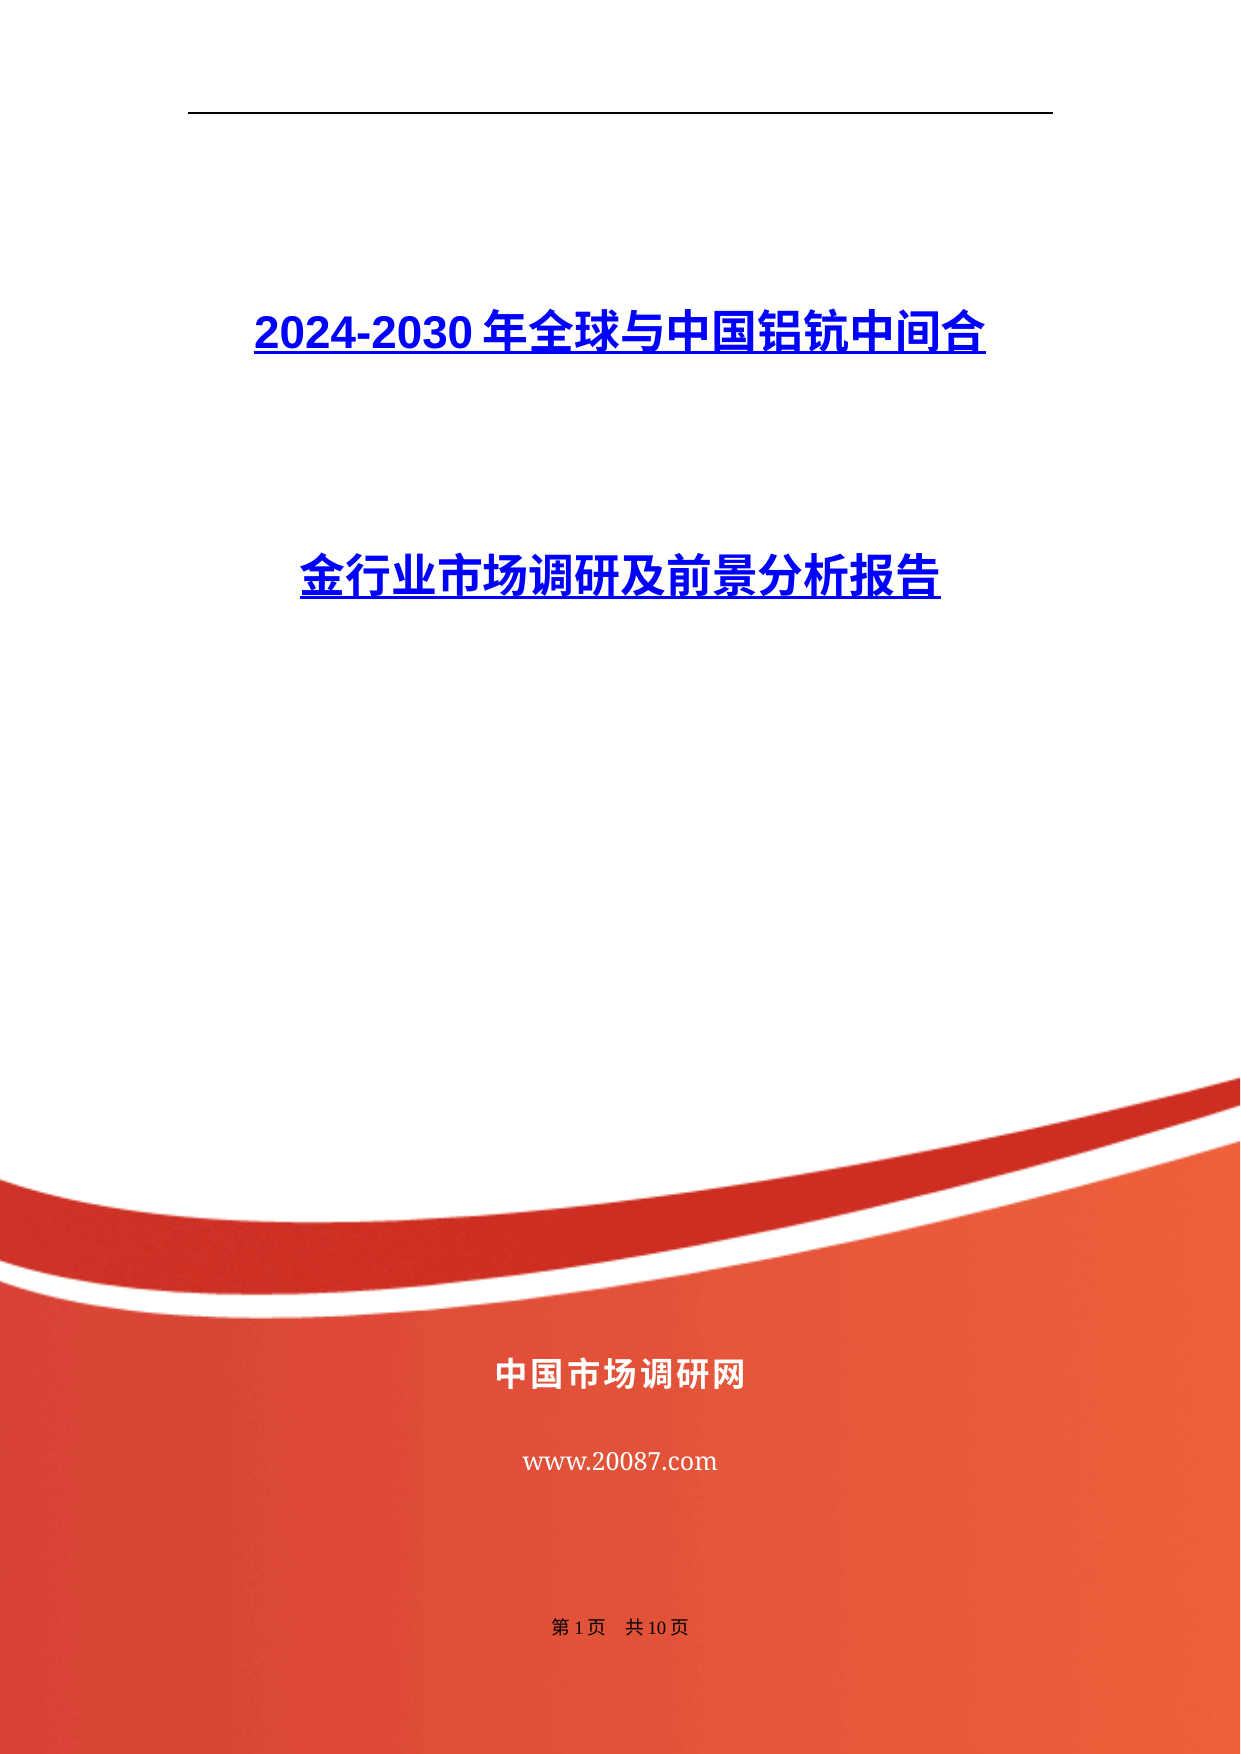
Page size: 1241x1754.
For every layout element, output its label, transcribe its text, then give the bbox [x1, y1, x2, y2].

picture [0, 1006, 1241, 1754]
text www.20087.com [187, 1428, 1053, 1493]
table_header 2024-2030年全球与中国铝钪中间合金行业市场调研及前景分析报告 [188, 207, 1053, 773]
subtitle 中国市场调研网 [187, 1339, 1053, 1404]
